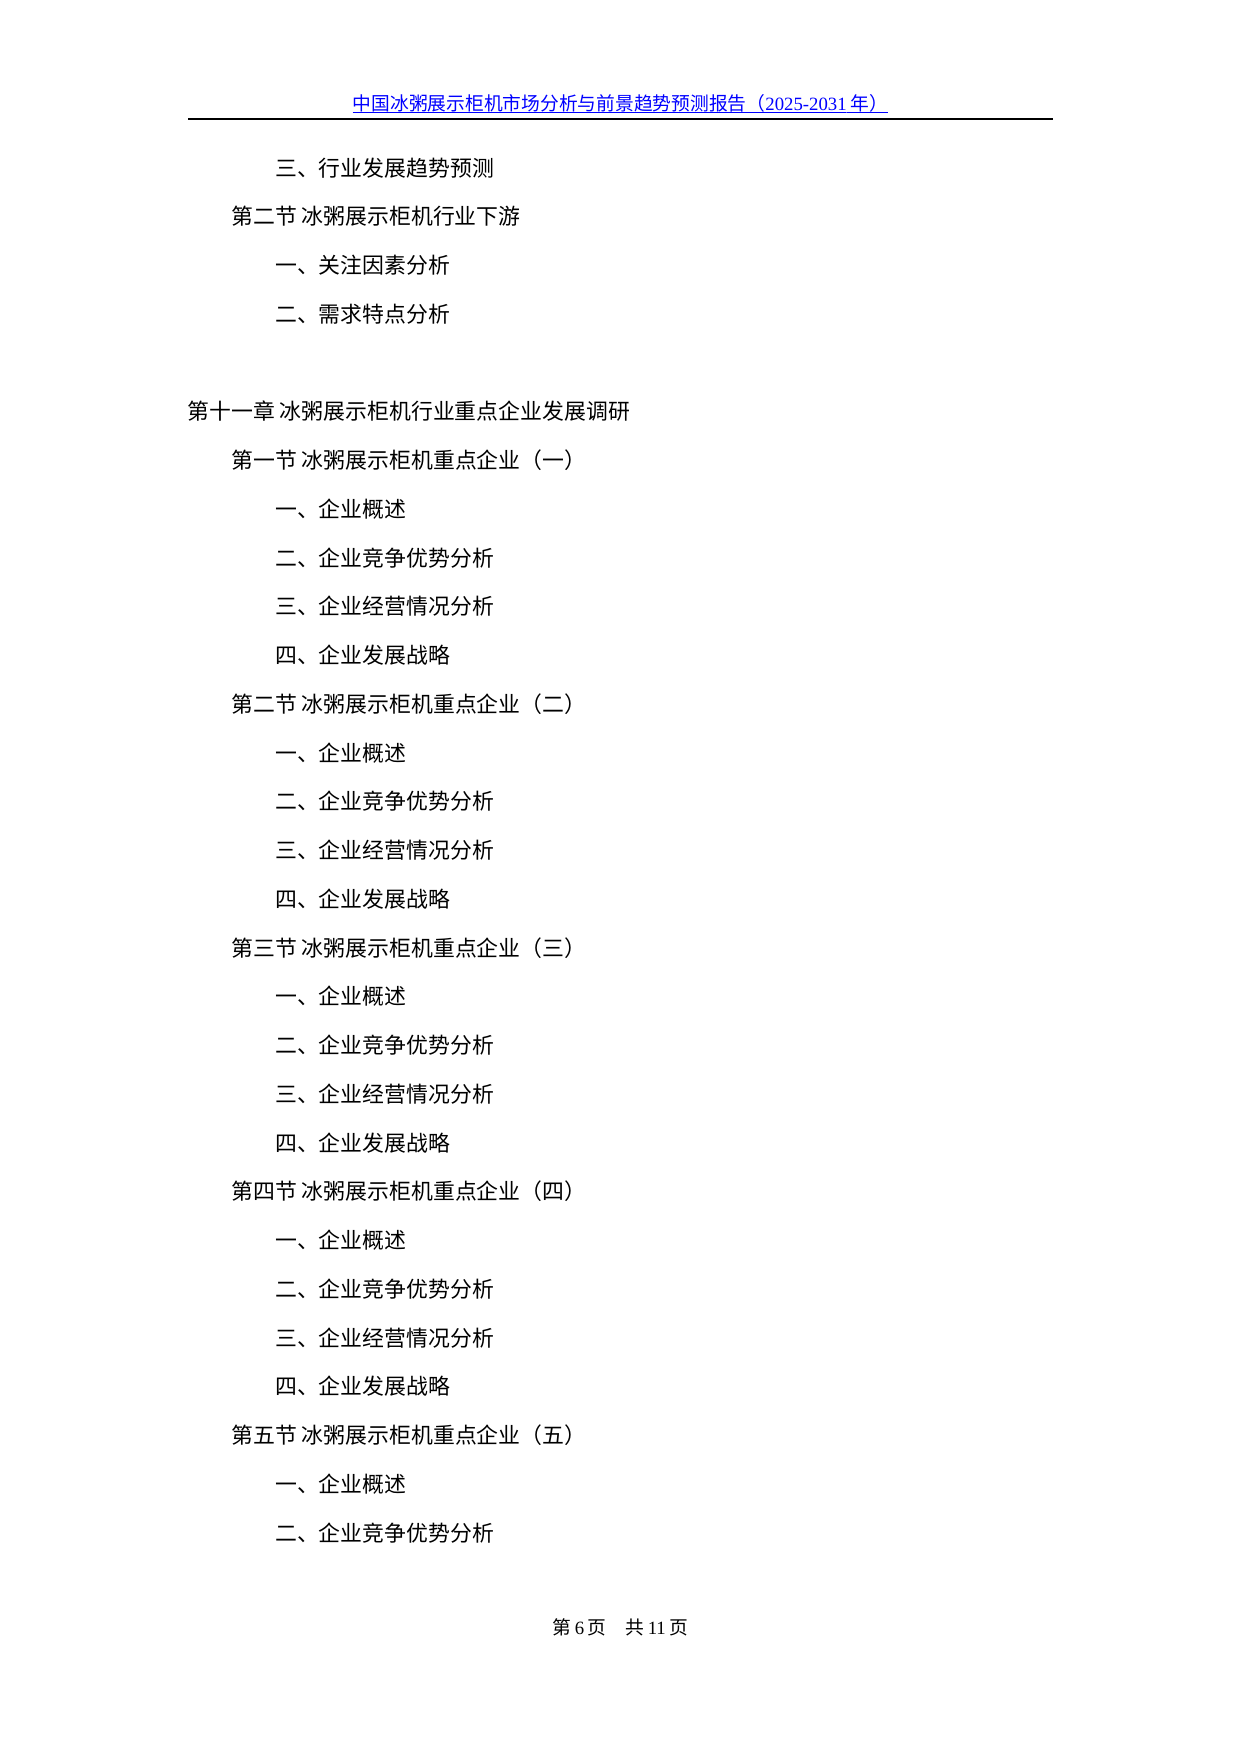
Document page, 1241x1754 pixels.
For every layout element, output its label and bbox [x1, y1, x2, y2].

text [187, 150, 1053, 1548]
